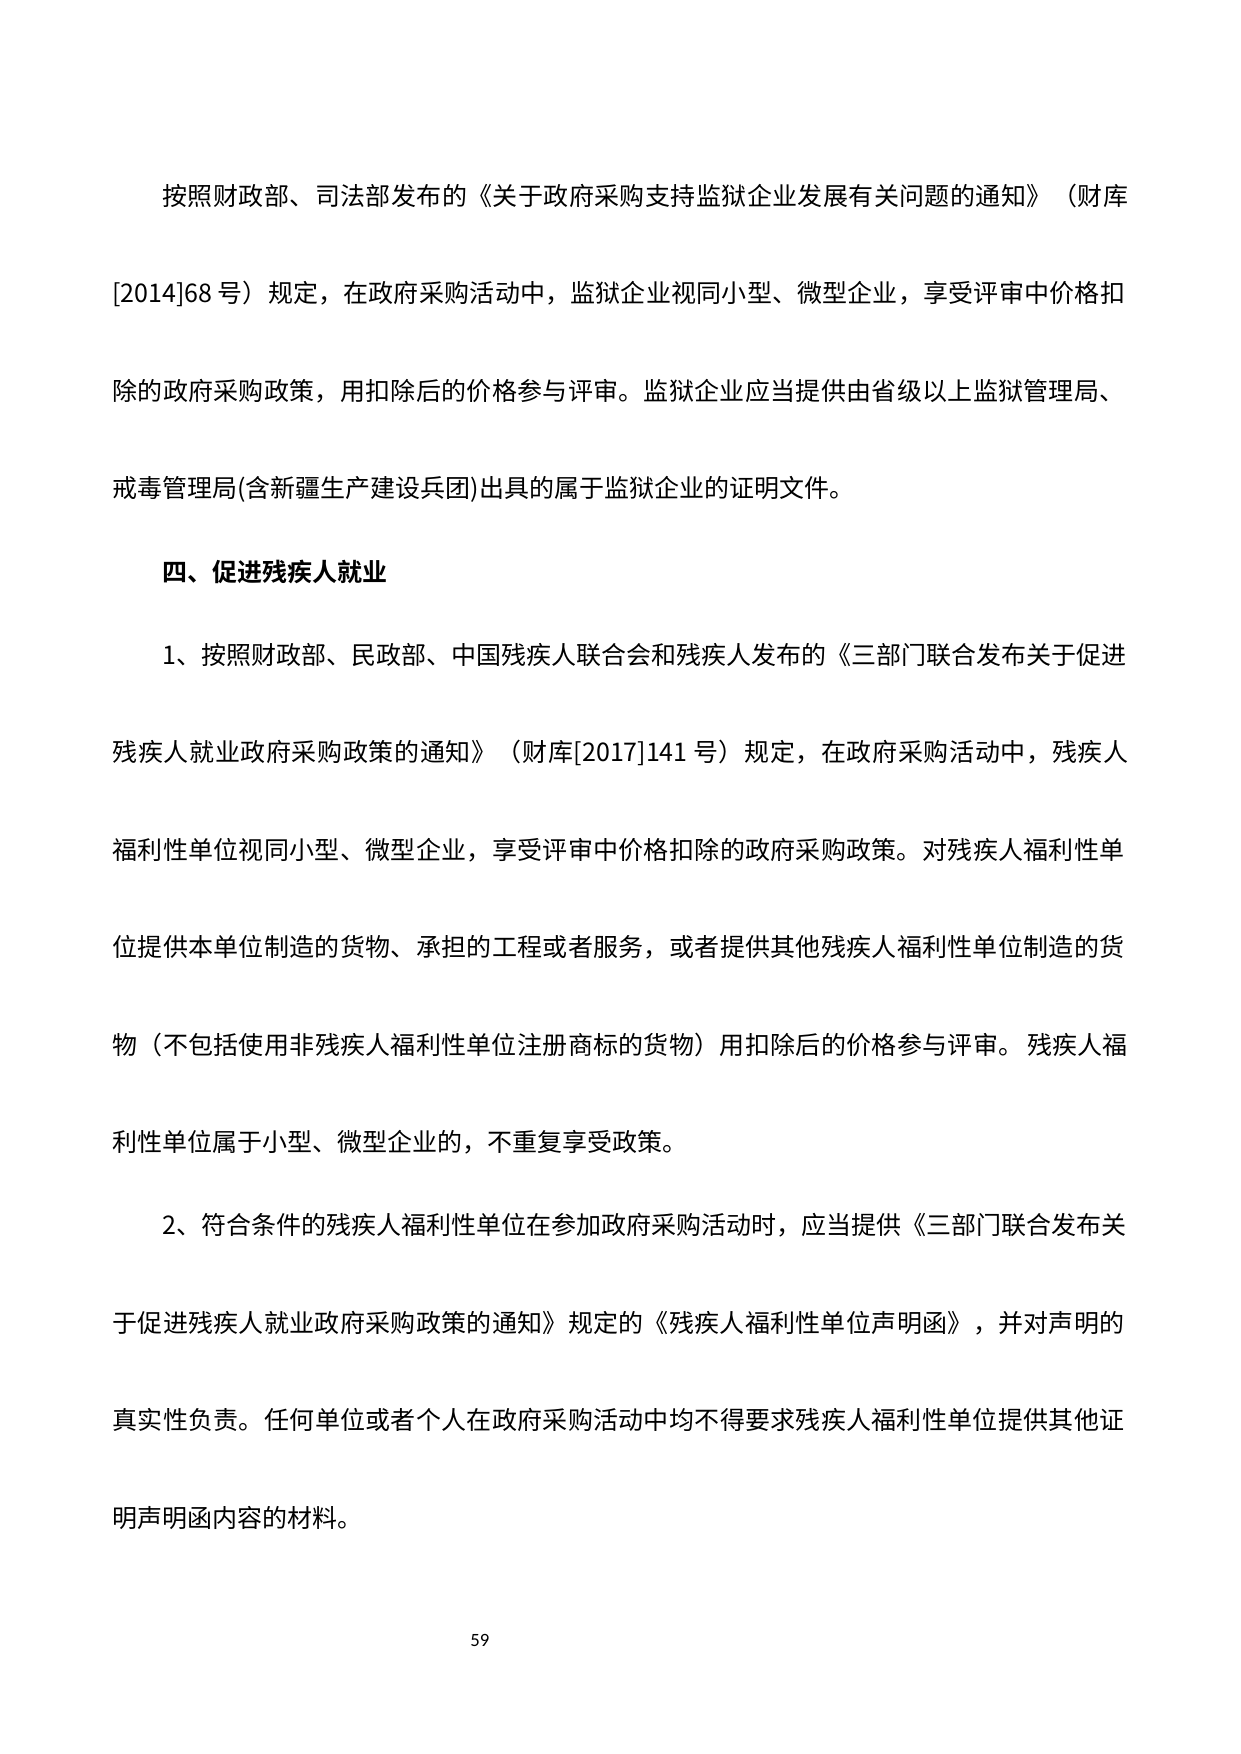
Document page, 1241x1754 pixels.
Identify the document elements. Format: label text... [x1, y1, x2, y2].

text 1、按照财政部、民政部、中国残疾人联合会和残疾人发布的《三部门联合发布关于促进残疾人就业政府采购政策的通知》（财库[2017]141号）规定，在政府采购活动中，残疾人福利性单位视同小型、微型企业，享受评审中价格扣除的政府采购政策。对残疾人福利性单位提供本单位制造的货物、承担的工程或者服务，或者提供其他残疾人福利性单位制造的货物（不包括使用非残疾人福利性单位注册商标的货物）用扣除后的价格参与评审。残疾人福利性单位属于小型、微型企业的，不重复享受政策。 [112, 621, 1128, 1173]
text 按照财政部、司法部发布的《关于政府采购支持监狱企业发展有关问题的通知》（财库[2014]68号）规定，在政府采购活动中，监狱企业视同小型、微型企业，享受评审中价格扣除的政府采购政策，用扣除后的价格参与评审。监狱企业应当提供由省级以上监狱管理局、戒毒管理局(含新疆生产建设兵团)出具的属于监狱企业的证明文件。 [112, 162, 1128, 519]
text 2、符合条件的残疾人福利性单位在参加政府采购活动时，应当提供《三部门联合发布关于促进残疾人就业政府采购政策的通知》规定的《残疾人福利性单位声明函》，并对声明的真实性负责。任何单位或者个人在政府采购活动中均不得要求残疾人福利性单位提供其他证明声明函内容的材料。 [112, 1191, 1128, 1549]
text 四、促进残疾人就业 [112, 538, 1128, 603]
